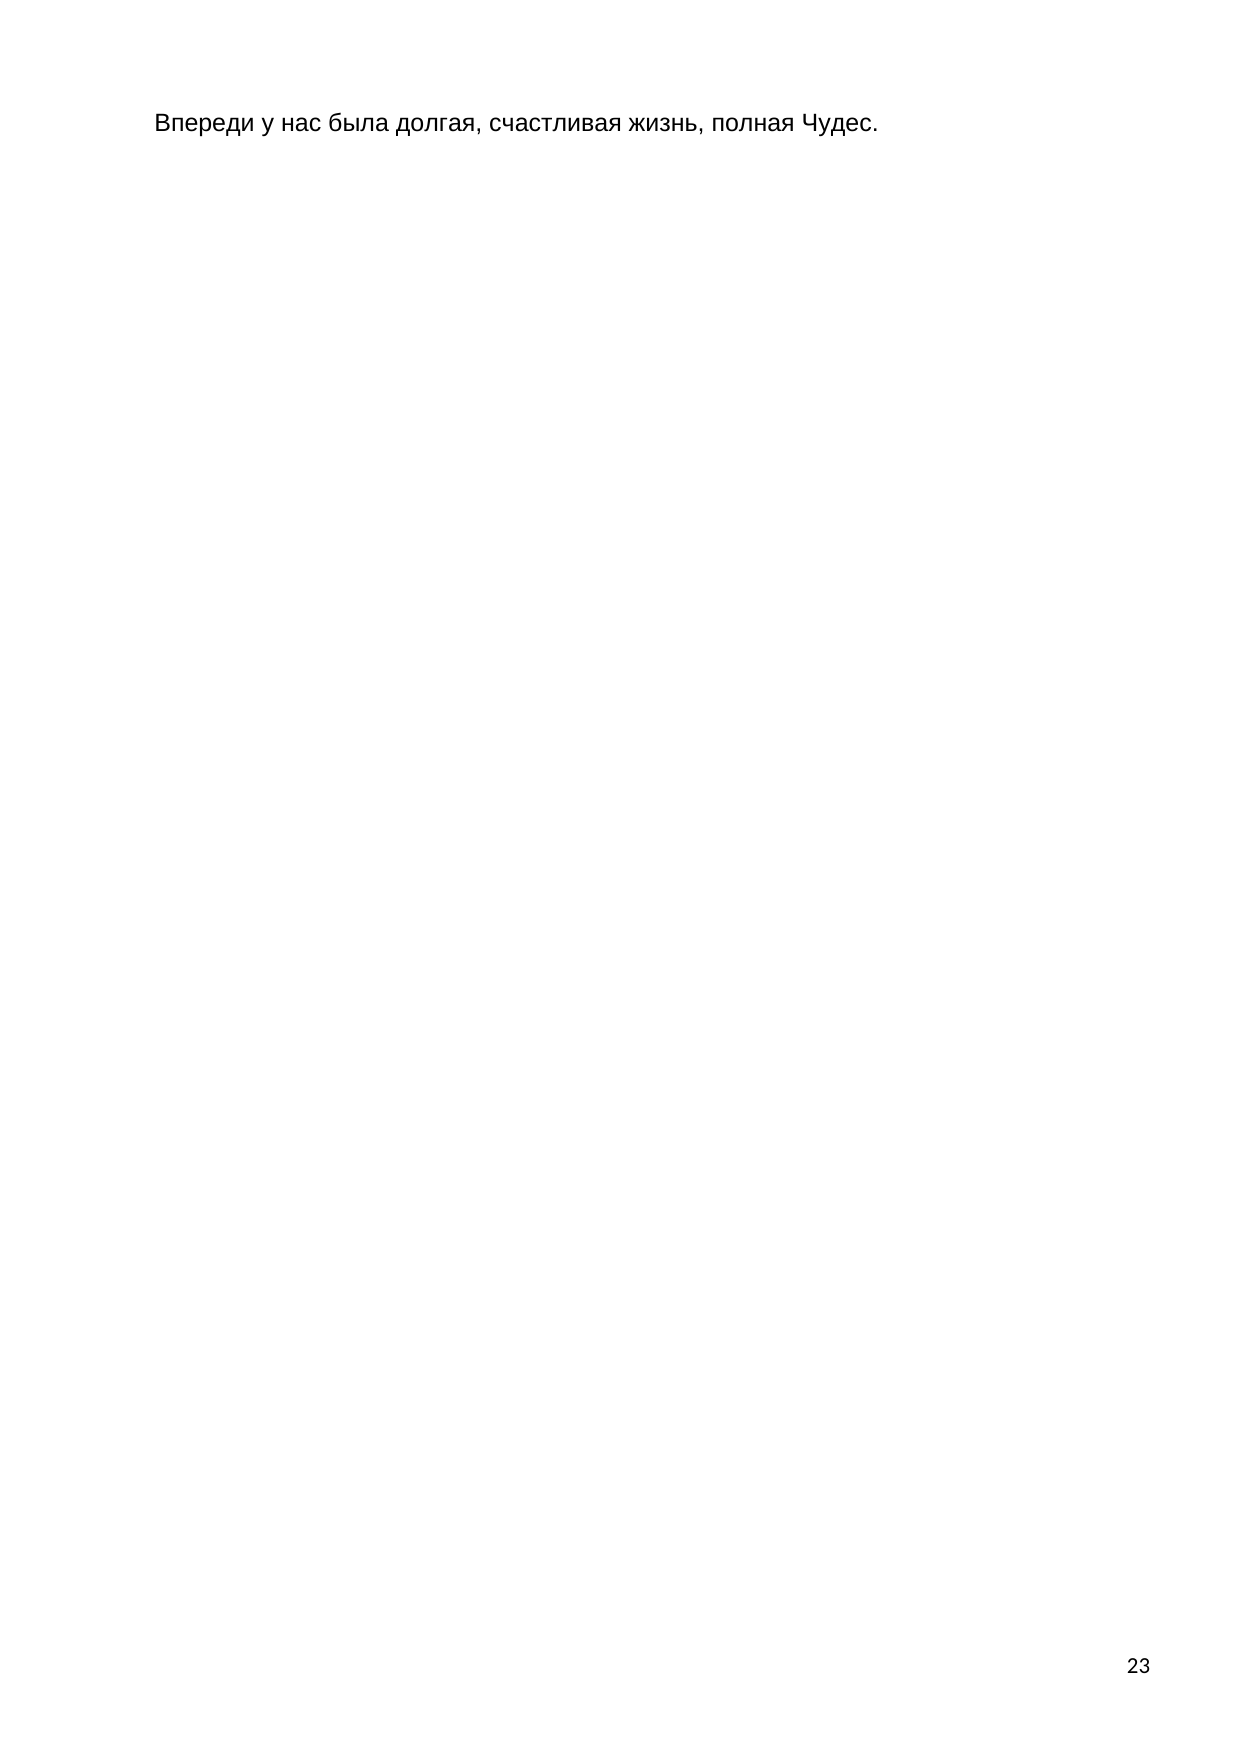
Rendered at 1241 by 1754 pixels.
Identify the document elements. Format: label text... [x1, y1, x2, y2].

text Впереди у нас была долгая, счастливая жизнь, полная Чудес. [154, 108, 1176, 137]
